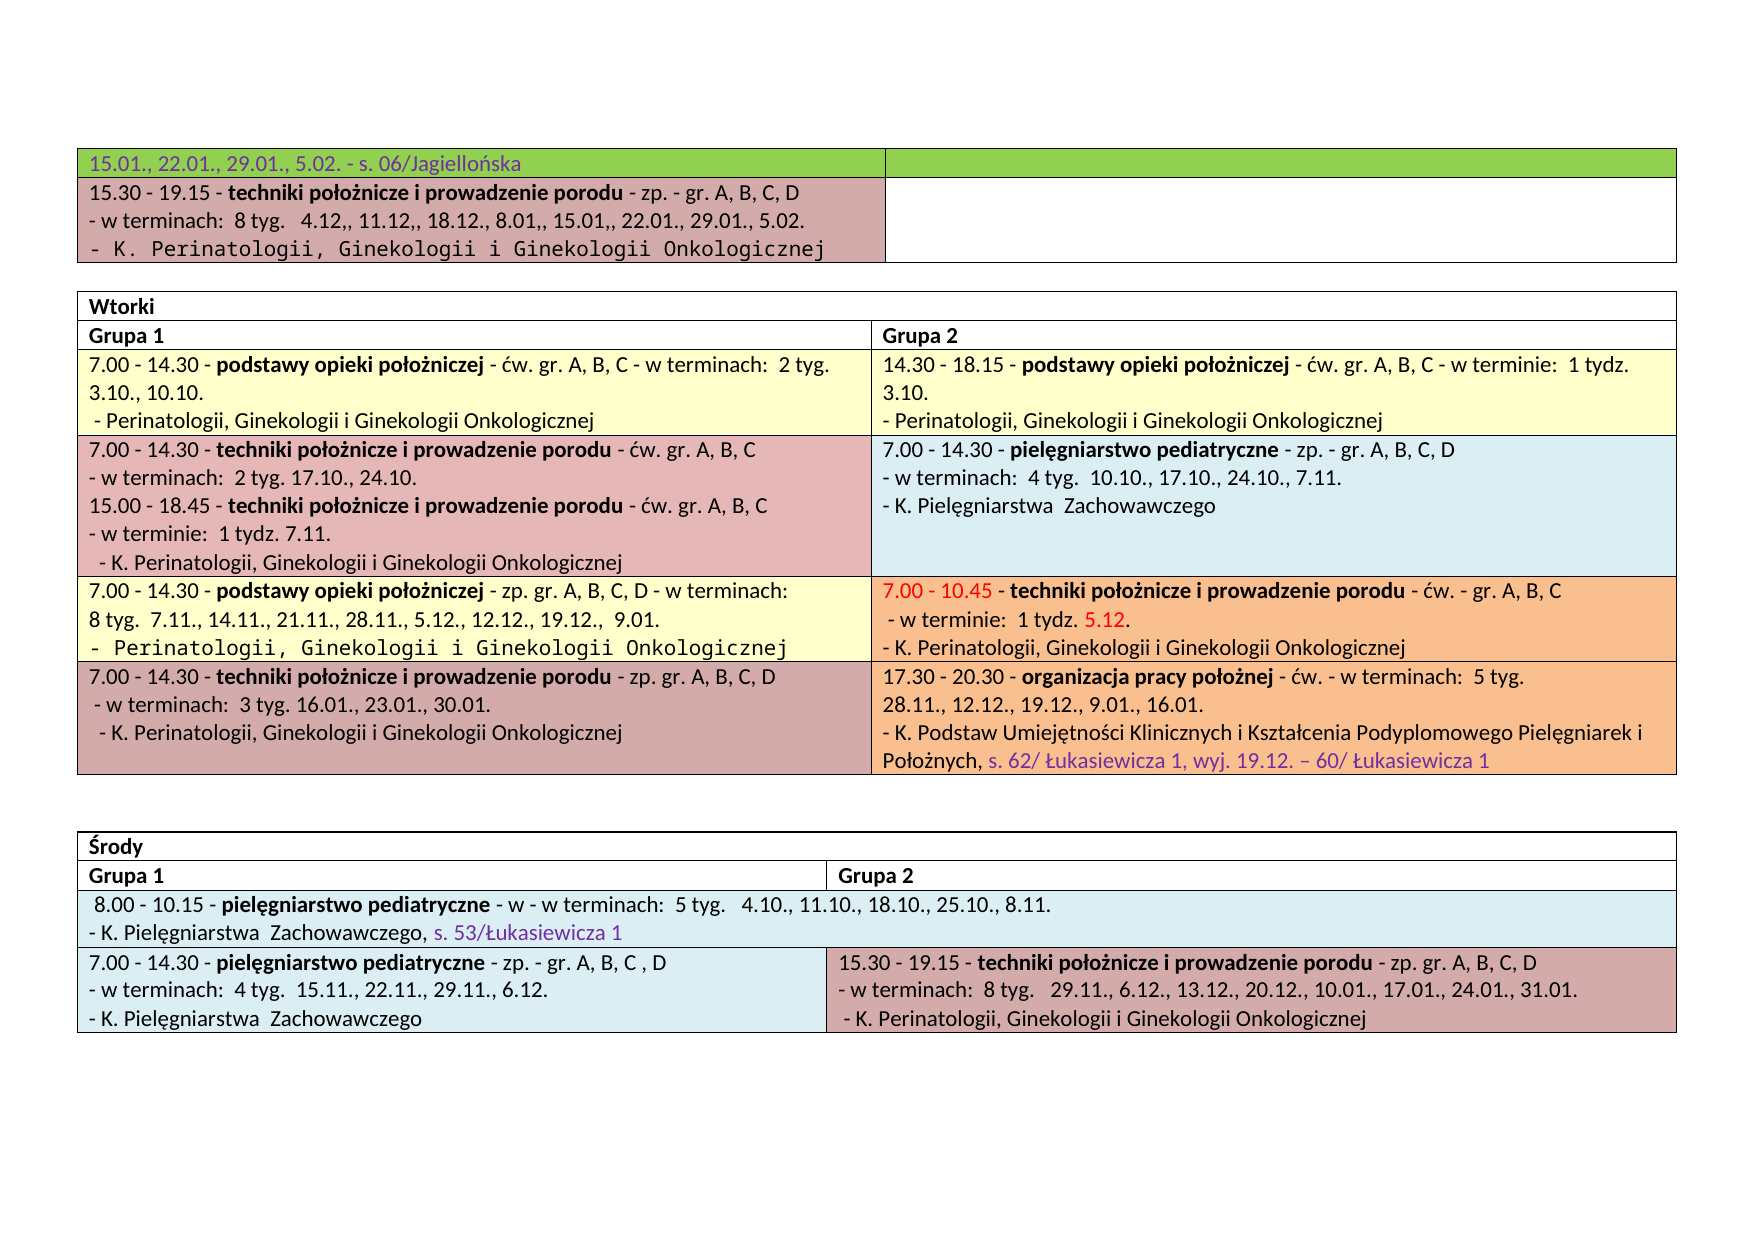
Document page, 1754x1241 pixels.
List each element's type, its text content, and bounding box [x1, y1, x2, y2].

table_cell 7.00 - 14.30 - pielęgniarstwo pediatryczne - zp. - gr. A, B, C, D - w terminach: 4 tyg. 10.10., 17.10., 24.10., 7.11. - K. Pielęgniarstwa Zachowawczego [872, 436, 1676, 576]
table_cell 7.00 - 14.30 - podstawy opieki położniczej - ćw. gr. A, B, C - w terminach: 2 tyg. 3.10., 10.10. - Perinatologii, Ginekologii i Ginekologii Onkologicznej [78, 350, 871, 434]
table_cell 7.00 - 14.30 - techniki położnicze i prowadzenie porodu - zp. gr. A, B, C, D - w terminach: 3 tyg. 16.01., 23.01., 30.01. - K. Perinatologii, Ginekologii i Ginekologii Onkologicznej [78, 662, 871, 774]
table_header Wtorki [78, 292, 1676, 320]
table_cell 7.00 - 14.30 - techniki położnicze i prowadzenie porodu - ćw. gr. A, B, C - w terminach: 2 tyg. 17.10., 24.10. 15.00 - 18.45 - techniki położnicze i prowadzenie porodu - ćw. gr. A, B, C - w terminie: 1 tydz. 7.11. - K. Perinatologii, Ginekologii i Ginekologii Onkologicznej [78, 436, 871, 576]
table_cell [886, 149, 1676, 177]
table_cell 7.00 - 14.30 - pielęgniarstwo pediatryczne - zp. - gr. A, B, C , D - w terminach: 4 tyg. 15.11., 22.11., 29.11., 6.12. - K. Pielęgniarstwa Zachowawczego [78, 948, 826, 1032]
table_cell [886, 178, 1676, 262]
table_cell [78, 149, 885, 177]
table_cell Grupa 1 [78, 861, 826, 889]
table_cell 14.30 - 18.15 - podstawy opieki położniczej - ćw. gr. A, B, C - w terminie: 1 tydz. 3.10. - Perinatologii, Ginekologii i Ginekologii Onkologicznej [872, 350, 1676, 434]
table_cell 15.30 - 19.15 - techniki położnicze i prowadzenie porodu - zp. - gr. A, B, C, D - w terminach: 8 tyg. 4.12,, 11.12,, 18.12., 8.01,, 15.01,, 22.01., 29.01., 5.02. - K. Perinatologii, Ginekologii i Ginekologii Onkologicznej [78, 178, 885, 262]
table_header Środy [78, 833, 1676, 860]
table_cell Grupa 2 [872, 321, 1676, 349]
table_cell Grupa 1 [78, 321, 871, 349]
table_cell 7.00 - 10.45 - techniki położnicze i prowadzenie porodu - ćw. - gr. A, B, C - w terminie: 1 tydz. 5.12. - K. Perinatologii, Ginekologii i Ginekologii Onkologicznej [872, 577, 1676, 661]
table_cell 15.30 - 19.15 - techniki położnicze i prowadzenie porodu - zp. gr. A, B, C, D - w terminach: 8 tyg. 29.11., 6.12., 13.12., 20.12., 10.01., 17.01., 24.01., 31.01. - K. Perinatologii, Ginekologii i Ginekologii Onkologicznej [827, 948, 1676, 1032]
table_cell 8.00 - 10.15 - pielęgniarstwo pediatryczne - w - w terminach: 5 tyg. 4.10., 11.10., 18.10., 25.10., 8.11. - K. Pielęgniarstwa Zachowawczego, s. 53/Łukasiewicza 1 [78, 891, 1676, 947]
table_cell 7.00 - 14.30 - podstawy opieki położniczej - zp. gr. A, B, C, D - w terminach: 8 tyg. 7.11., 14.11., 21.11., 28.11., 5.12., 12.12., 19.12., 9.01. - Perinatologii, Ginekologii i Ginekologii Onkologicznej [78, 577, 871, 661]
table_cell Grupa 2 [827, 861, 1676, 889]
table_cell 17.30 - 20.30 - organizacja pracy położnej - ćw. - w terminach: 5 tyg. 28.11., 12.12., 19.12., 9.01., 16.01. - K. Podstaw Umiejętności Klinicznych i Kształcenia Podyplomowego Pielęgniarek i Położnych, s. 62/ Łukasiewicza 1, wyj. 19.12. – 60/ Łukasiewicza 1 [872, 662, 1676, 774]
